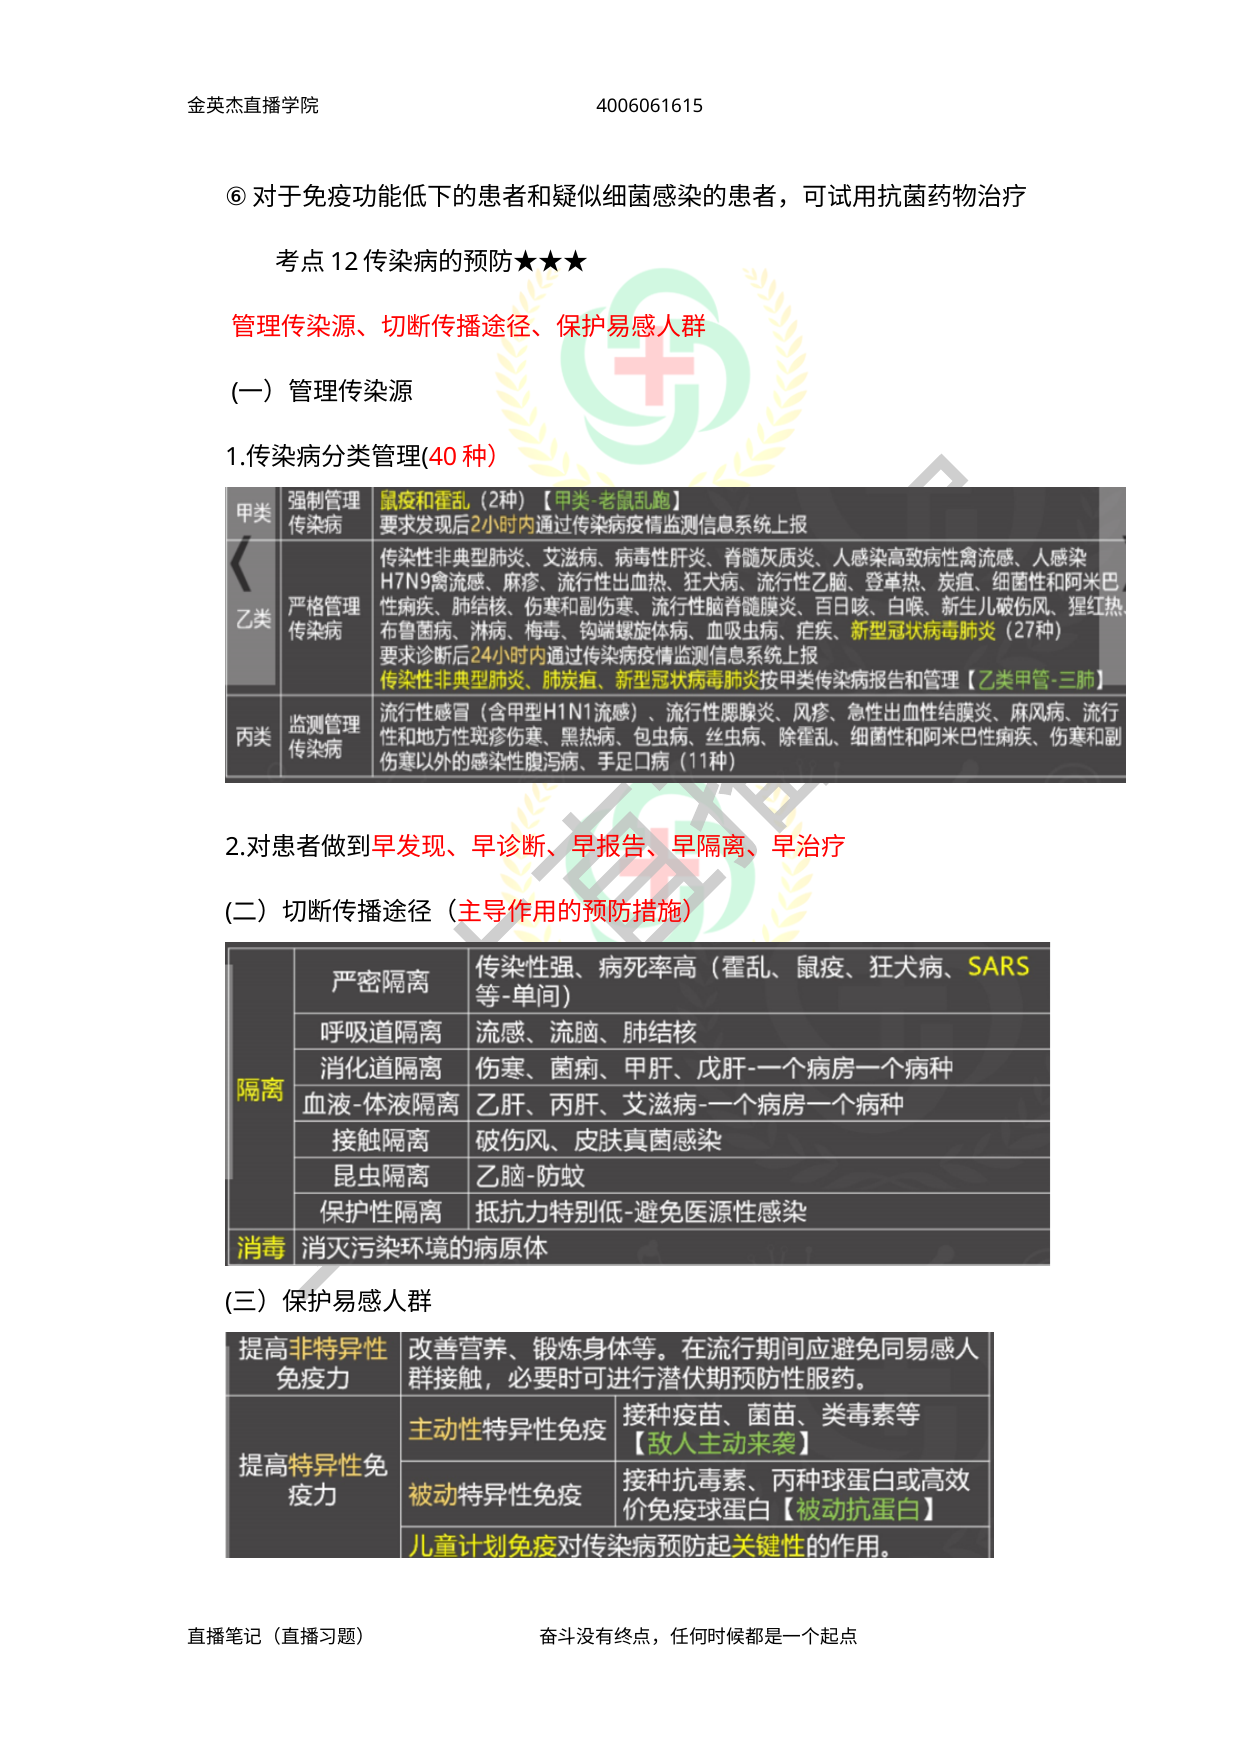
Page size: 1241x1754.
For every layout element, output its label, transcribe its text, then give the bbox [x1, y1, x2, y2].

list 考点12传染病的预防★★★ [225, 227, 1053, 292]
list (三）保护易感人群 [225, 1267, 1053, 1332]
list 1.传染病分类管理(40种） [225, 422, 1053, 487]
picture [225, 942, 1050, 1266]
list ⑥对于免疫功能低下的患者和疑似细菌感染的患者，可试用抗菌药物治疗 [225, 162, 1053, 227]
picture [225, 487, 1126, 783]
picture [225, 1332, 994, 1558]
text (一）管理传染源 [187, 357, 1053, 422]
list 2.对患者做到早发现、早诊断、早报告、早隔离、早治疗 [225, 812, 1053, 877]
list (二）切断传播途径（主导作用的预防措施） [225, 877, 1053, 942]
text 管理传染源、切断传播途径、保护易感人群 [187, 292, 1053, 357]
